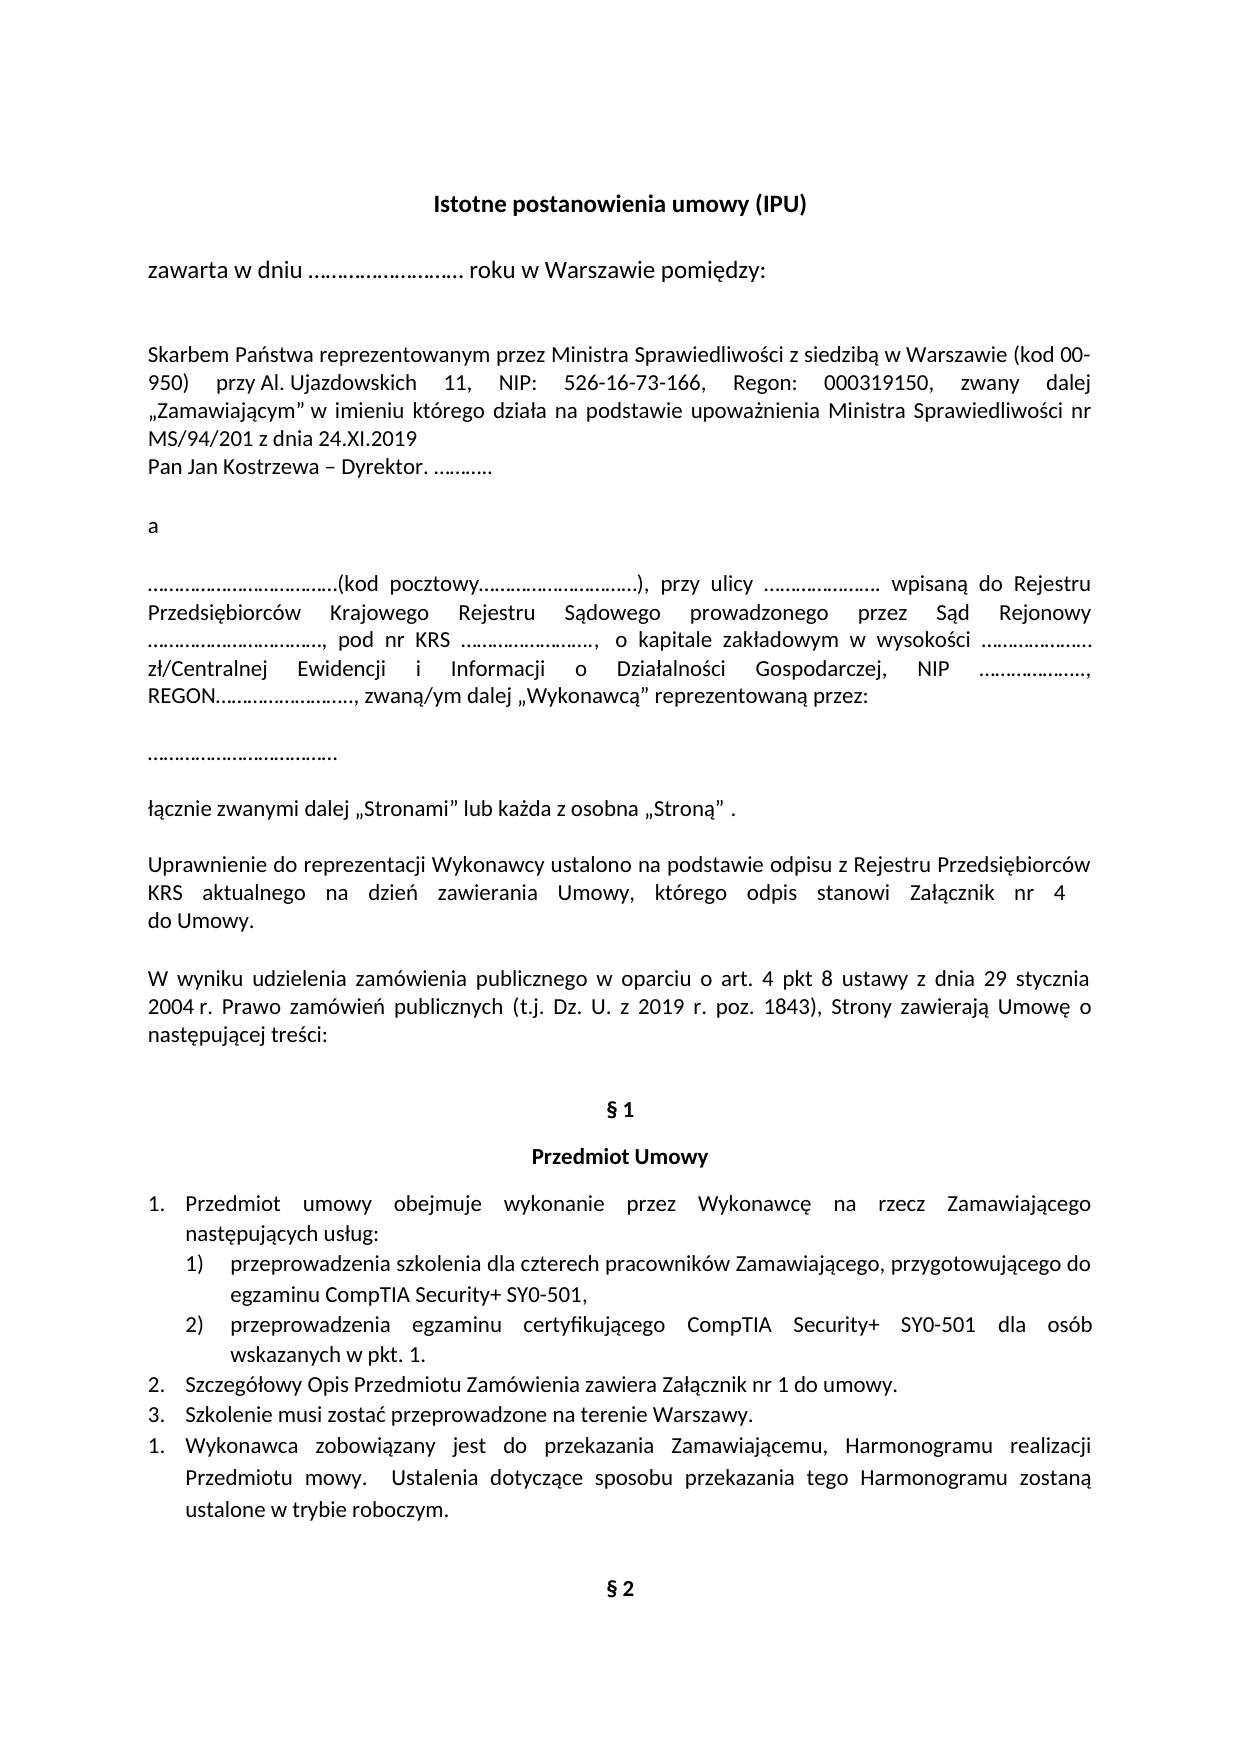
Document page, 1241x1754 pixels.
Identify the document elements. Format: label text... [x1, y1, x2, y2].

text Przedmiot Umowy [148, 1142, 1093, 1170]
list przeprowadzenia egzaminu certyfikującego CompTIA Security+ SY0-501 dla osób wskazanych w pkt. 1. [185, 1310, 1093, 1368]
text a [148, 511, 1093, 539]
text Skarbem Państwa reprezentowanym przez Ministra Sprawiedliwości z siedzibą w Warszawie (kod 00- 950) przy Al. Ujazdowskich 11, NIP: 526-16-73-166, Regon: 000319150, zwany dalej „Zamawiającym” w imieniu którego działa na podstawie upoważnienia Ministra Sprawiedliwości nr MS/94/201 z dnia 24.XI.2019 [148, 340, 1093, 452]
list Szczegółowy Opis Przedmiotu Zamówienia zawiera Załącznik nr 1 do umowy. [148, 1370, 1093, 1398]
list Przedmiot umowy obejmuje wykonanie przez Wykonawcę na rzecz Zamawiającego następujących usług: [148, 1189, 1093, 1247]
text § 1 [148, 1095, 1093, 1123]
text ………………………………(kod pocztowy…………………………), przy ulicy …………………. wpisaną do Rejestru Przedsiębiorców Krajowego Rejestru Sądowego prowadzonego przez Sąd Rejonowy ……………………………, pod nr KRS ……………………., o kapitale zakładowym w wysokości ………………… zł/Centralnej Ewidencji i Informacji o Działalności Gospodarczej, NIP ……………….., REGON…………………….., zwaną/ym dalej „Wykonawcą” reprezentowaną przez: [148, 569, 1093, 710]
list Szkolenie musi zostać przeprowadzone na terenie Warszawy. [148, 1401, 1093, 1428]
text § 2 [148, 1574, 1093, 1602]
list przeprowadzenia szkolenia dla czterech pracowników Zamawiającego, przygotowującego do egzaminu CompTIA Security+ SY0-501, [185, 1249, 1093, 1308]
text łącznie zwanymi dalej „Stronami” lub każda z osobna „Stroną” . [148, 794, 1093, 822]
text Pan Jan Kostrzewa – Dyrektor. ……….. [148, 452, 1093, 481]
text Istotne postanowienia umowy (IPU) [148, 183, 1093, 218]
list Wykonawca zobowiązany jest do przekazania Zamawiającemu, Harmonogramu realizacji Przedmiotu mowy. Ustalenia dotyczące sposobu przekazania tego Harmonogramu zostaną ustalone w trybie roboczym. [148, 1431, 1093, 1523]
text ……………………………… [148, 738, 1093, 766]
text zawarta w dniu ……………………… roku w Warszawie pomiędzy: [148, 254, 1093, 284]
text Uprawnienie do reprezentacji Wykonawcy ustalono na podstawie odpisu z Rejestru Przedsiębiorców KRS aktualnego na dzień zawierania Umowy, którego odpis stanowi Załącznik nr 4 do Umowy. [148, 850, 1093, 934]
text W wyniku udzielenia zamówienia publicznego w oparciu o art. 4 pkt 8 ustawy z dnia 29 stycznia 2004 r. Prawo zamówień publicznych (t.j. Dz. U. z 2019 r. poz. 1843), Strony zawierają Umowę o następującej treści: [148, 964, 1093, 1048]
